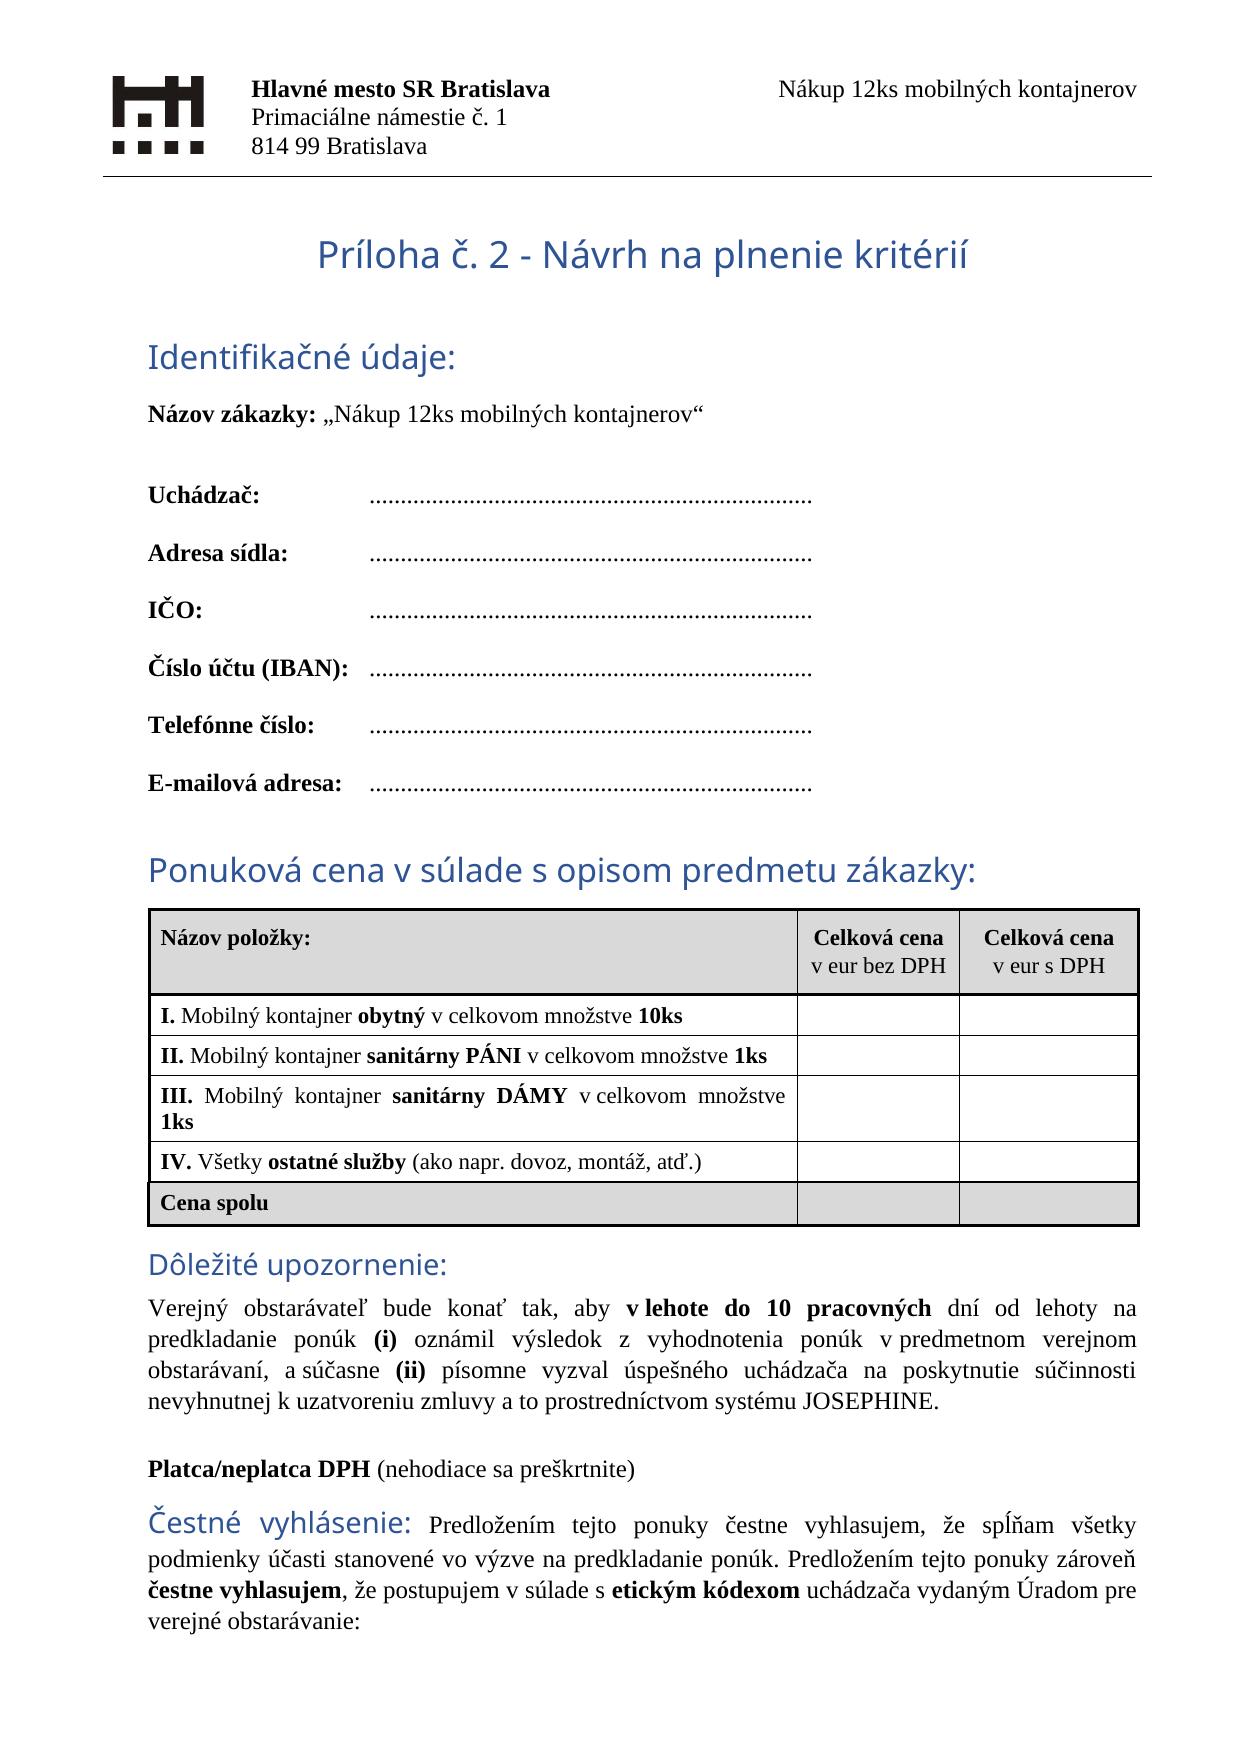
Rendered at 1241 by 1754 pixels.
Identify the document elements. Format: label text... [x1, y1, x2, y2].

table_cell [798, 1036, 959, 1075]
subtitle Ponuková cena v súlade s opisom predmetu zákazky: [148, 846, 1137, 892]
table_header Cena spolu [150, 1183, 797, 1224]
table_cell [960, 996, 1137, 1035]
subtitle Dôležité upozornenie: [148, 1244, 1137, 1283]
picture [112, 76, 204, 154]
table_header Celková cena v eur s DPH [960, 911, 1137, 993]
table_cell [960, 1076, 1137, 1141]
table_cell [798, 1142, 959, 1181]
text Uchádzač: ....................................................................... [148, 481, 1137, 509]
table_cell II. Mobilný kontajner sanitárny PÁNI v celkovom množstve 1ks [151, 1036, 797, 1075]
text Adresa sídla: ....................................................................... [148, 538, 1137, 567]
table_cell [798, 996, 959, 1035]
text IČO: ....................................................................... [148, 596, 1137, 624]
text Čestné vyhlásenie: Predložením tejto ponuky čestne vyhlasujem, že spĺňam všetky podmienky účasti stanovené vo výzve na predkladanie ponúk. Predložením tejto ponuky zároveň čestne vyhlasujem, že postupujem v súlade s etickým kódexom uchádzača vydaným Úradom pre verejné obstarávanie: [148, 1502, 1137, 1635]
table_header Názov položky: [151, 911, 797, 993]
text Telefónne číslo: ....................................................................... [148, 711, 1137, 739]
text Názov zákazky: „Nákup 12ks mobilných kontajnerov“ [148, 399, 1137, 428]
table_cell III. Mobilný kontajner sanitárny DÁMY v celkovom množstve 1ks [151, 1076, 797, 1141]
table_cell [960, 1142, 1137, 1181]
text Platca/neplatca DPH (nehodiace sa preškrtnite) [148, 1454, 1137, 1483]
table_cell [798, 1076, 959, 1141]
text Verejný obstarávateľ bude konať tak, aby v lehote do 10 pracovných dní od lehoty na predkladanie ponúk (i) oznámil výsledok z vyhodnotenia ponúk v predmetnom verejnom obstarávaní, a súčasne (ii) písomne vyzval úspešného uchádzača na poskytnutie súčinnosti nevyhnutnej k uzatvoreniu zmluvy a to prostredníctvom systému JOSEPHINE. [148, 1293, 1137, 1415]
table_header Celková cena v eur bez DPH [798, 911, 959, 993]
table_cell I. Mobilný kontajner obytný v celkovom množstve 10ks [151, 996, 797, 1035]
subtitle Identifikačné údaje: [148, 334, 1137, 379]
table_header [960, 1183, 1137, 1224]
table_cell [960, 1036, 1137, 1075]
table_header [798, 1183, 959, 1224]
subtitle Príloha č. 2 - Návrh na plnenie kritérií [148, 229, 1137, 280]
table_cell IV. Všetky ostatné služby (ako napr. dovoz, montáž, atď.) [151, 1142, 797, 1181]
text Číslo účtu (IBAN): ....................................................................... [148, 653, 1137, 682]
text E-mailová adresa: ....................................................................... [148, 768, 1137, 797]
